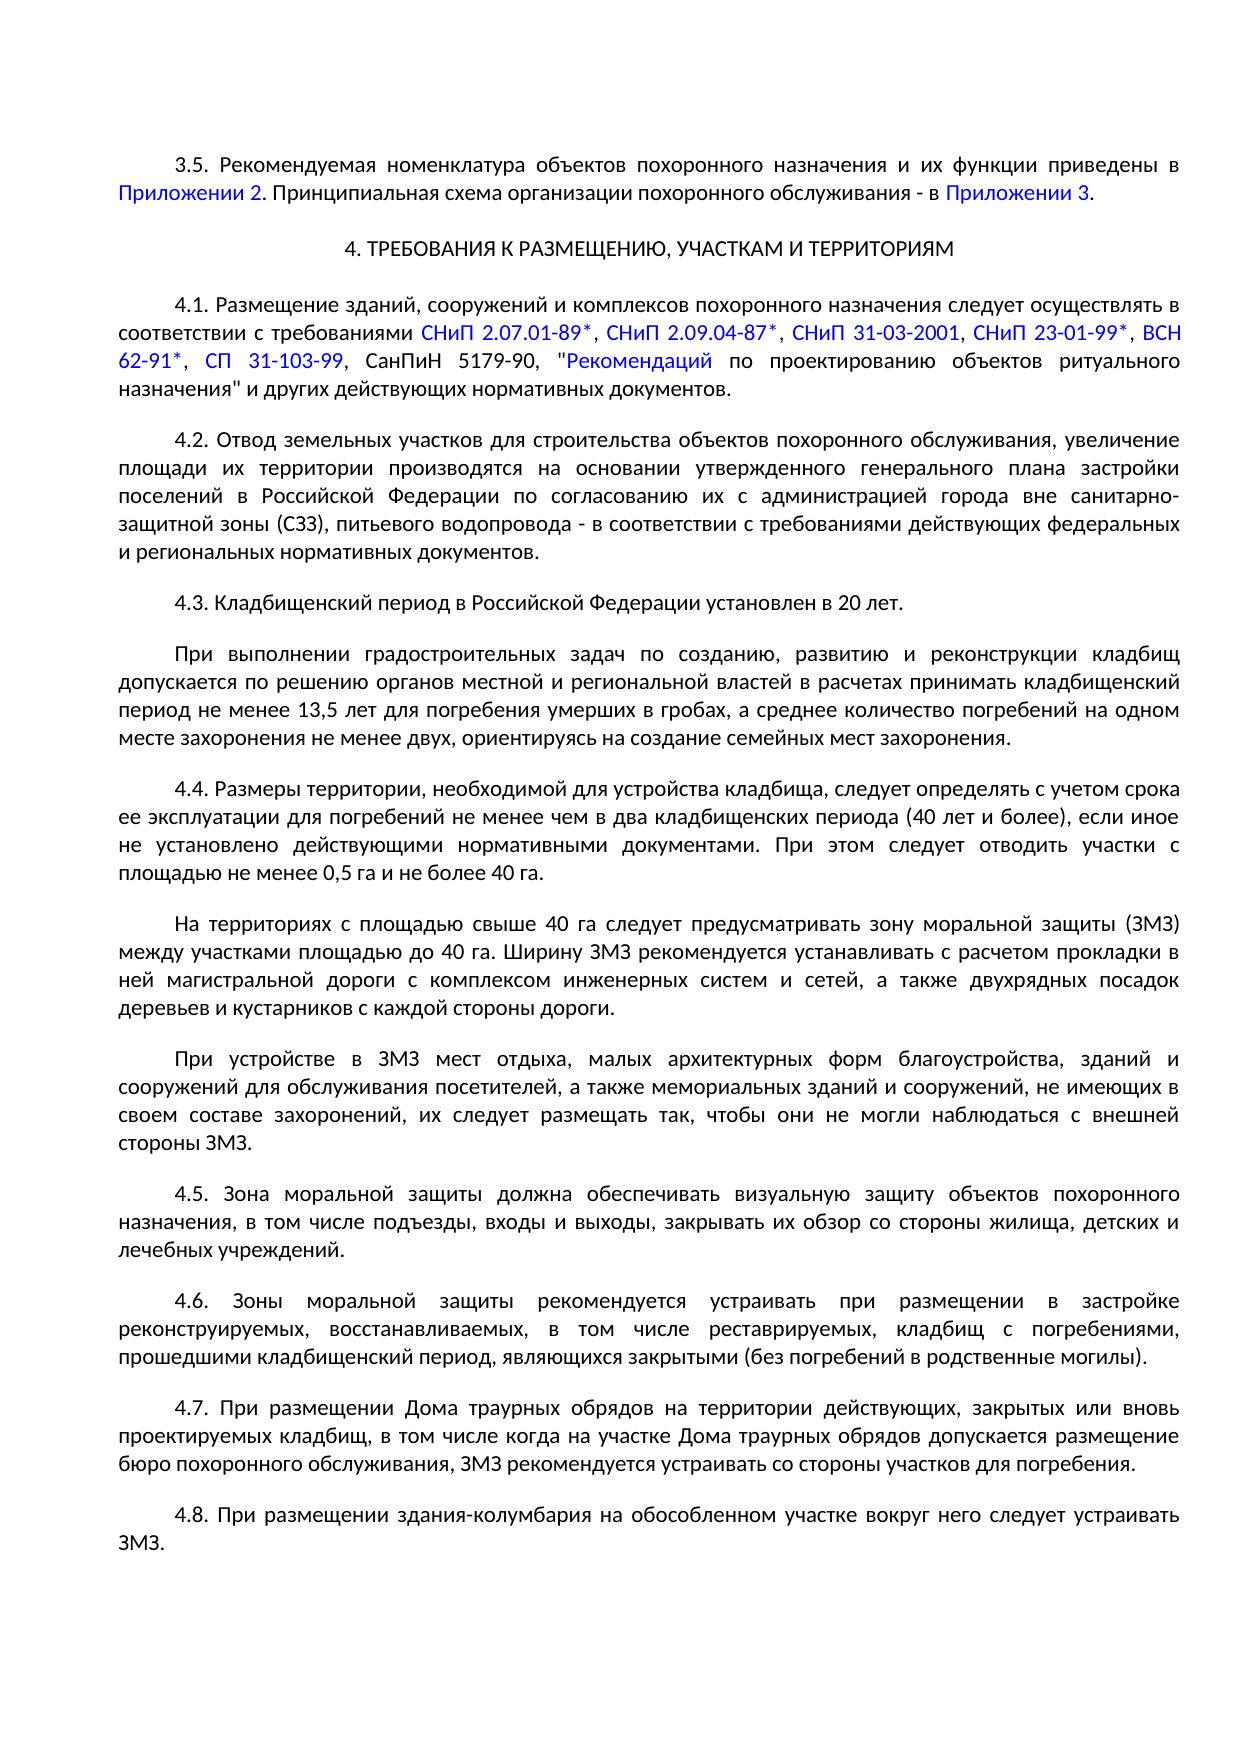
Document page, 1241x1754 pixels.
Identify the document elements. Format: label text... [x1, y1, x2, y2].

text 4.7. При размещении Дома траурных обрядов на территории действующих, закрытых или вновь проектируемых кладбищ, в том числе когда на участке Дома траурных обрядов допускается размещение бюро похоронного обслуживания, ЗМЗ рекомендуется устраивать со стороны участков для погребения. [118, 1393, 1181, 1477]
text 3.5. Рекомендуемая номенклатура объектов похоронного назначения и их функции приведены в Приложении 2. Принципиальная схема организации похоронного обслуживания - в Приложении 3. [118, 150, 1181, 206]
text 4. ТРЕБОВАНИЯ К РАЗМЕЩЕНИЮ, УЧАСТКАМ И ТЕРРИТОРИЯМ [118, 234, 1181, 262]
text 4.6. Зоны моральной защиты рекомендуется устраивать при размещении в застройке реконструируемых, восстанавливаемых, в том числе реставрируемых, кладбищ с погребениями, прошедшими кладбищенский период, являющихся закрытыми (без погребений в родственные могилы). [118, 1286, 1181, 1370]
text 4.4. Размеры территории, необходимой для устройства кладбища, следует определять с учетом срока ее эксплуатации для погребений не менее чем в два кладбищенских периода (40 лет и более), если иное не установлено действующими нормативными документами. При этом следует отводить участки с площадью не менее 0,5 га и не более 40 га. [118, 774, 1181, 886]
text 4.3. Кладбищенский период в Российской Федерации установлен в 20 лет. [118, 588, 1181, 616]
text 4.2. Отвод земельных участков для строительства объектов похоронного обслуживания, увеличение площади их территории производятся на основании утвержденного генерального плана застройки поселений в Российской Федерации по согласованию их с администрацией города вне санитарно-защитной зоны (СЗЗ), питьевого водопровода - в соответствии с требованиями действующих федеральных и региональных нормативных документов. [118, 425, 1181, 565]
text При устройстве в ЗМЗ мест отдыха, малых архитектурных форм благоустройства, зданий и сооружений для обслуживания посетителей, а также мемориальных зданий и сооружений, не имеющих в своем составе захоронений, их следует размещать так, чтобы они не могли наблюдаться с внешней стороны ЗМЗ. [118, 1044, 1181, 1156]
text При выполнении градостроительных задач по созданию, развитию и реконструкции кладбищ допускается по решению органов местной и региональной властей в расчетах принимать кладбищенский период не менее 13,5 лет для погребения умерших в гробах, а среднее количество погребений на одном месте захоронения не менее двух, ориентируясь на создание семейных мест захоронения. [118, 639, 1181, 751]
text 4.5. Зона моральной защиты должна обеспечивать визуальную защиту объектов похоронного назначения, в том числе подъезды, входы и выходы, закрывать их обзор со стороны жилища, детских и лечебных учреждений. [118, 1179, 1181, 1263]
text На территориях с площадью свыше 40 га следует предусматривать зону моральной защиты (ЗМЗ) между участками площадью до 40 га. Ширину ЗМЗ рекомендуется устанавливать с расчетом прокладки в ней магистральной дороги с комплексом инженерных систем и сетей, а также двухрядных посадок деревьев и кустарников с каждой стороны дороги. [118, 909, 1181, 1021]
text 4.8. При размещении здания-колумбария на обособленном участке вокруг него следует устраивать ЗМЗ. [118, 1500, 1181, 1556]
text 4.1. Размещение зданий, сооружений и комплексов похоронного назначения следует осуществлять в соответствии с требованиями СНиП 2.07.01-89*, СНиП 2.09.04-87*, СНиП 31-03-2001, СНиП 23-01-99*, ВСН 62-91*, СП 31-103-99, СанПиН 5179-90, "Рекомендаций по проектированию объектов ритуального назначения" и других действующих нормативных документов. [118, 290, 1181, 402]
